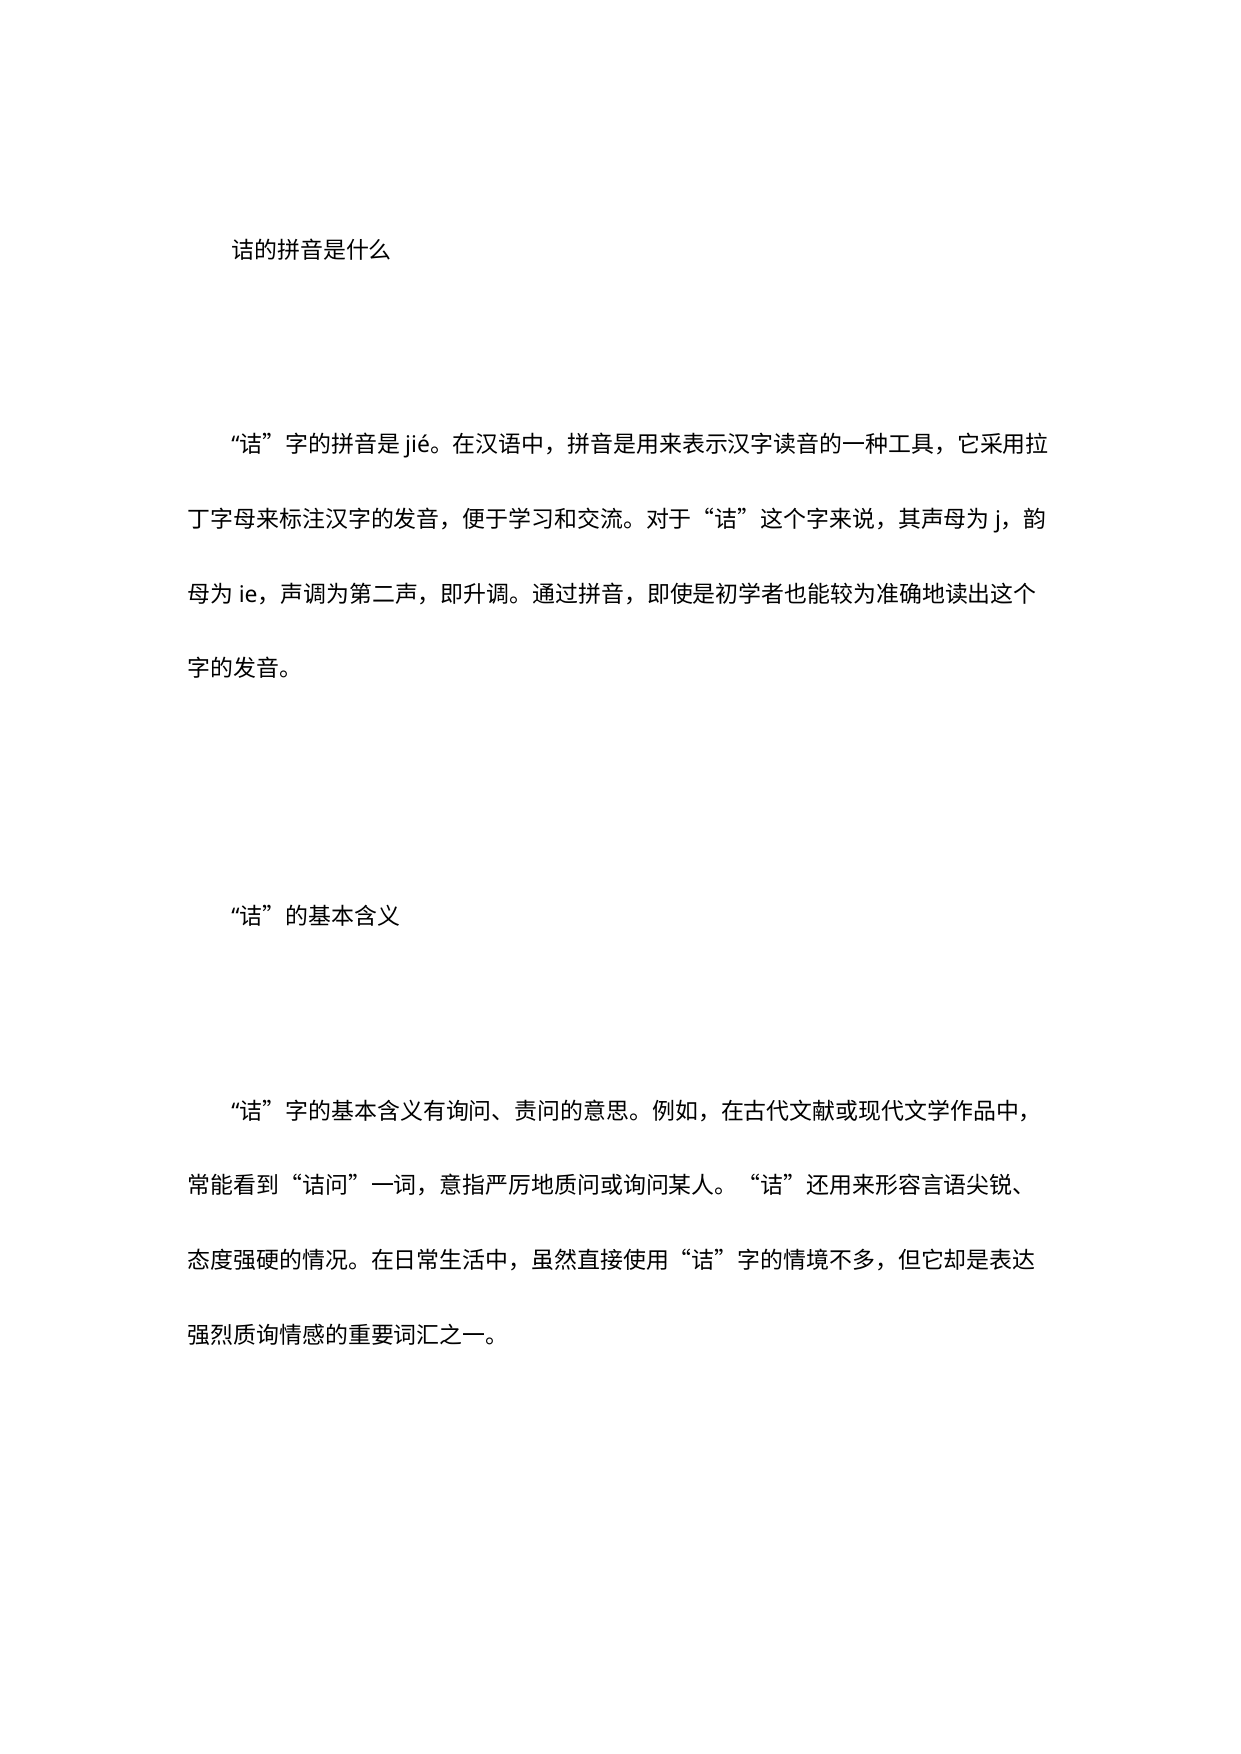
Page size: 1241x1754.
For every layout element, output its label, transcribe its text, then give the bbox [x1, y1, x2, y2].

text “诘”的基本含义 [187, 882, 1053, 947]
text “诘”字的拼音是 jié。在汉语中，拼音是用来表示汉字读音的一种工具，它采用拉丁字母来标注汉字的发音，便于学习和交流。对于“诘”这个字来说，其声母为 j，韵母为 ie，声调为第二声，即升调。通过拼音，即使是初学者也能较为准确地读出这个字的发音。 [187, 410, 1053, 699]
text “诘”字的基本含义有询问、责问的意思。例如，在古代文献或现代文学作品中，常能看到“诘问”一词，意指严厉地质问或询问某人。“诘”还用来形容言语尖锐、态度强硬的情况。在日常生活中，虽然直接使用“诘”字的情境不多，但它却是表达强烈质询情感的重要词汇之一。 [187, 1077, 1053, 1366]
text 诘的拼音是什么 [187, 216, 1053, 281]
